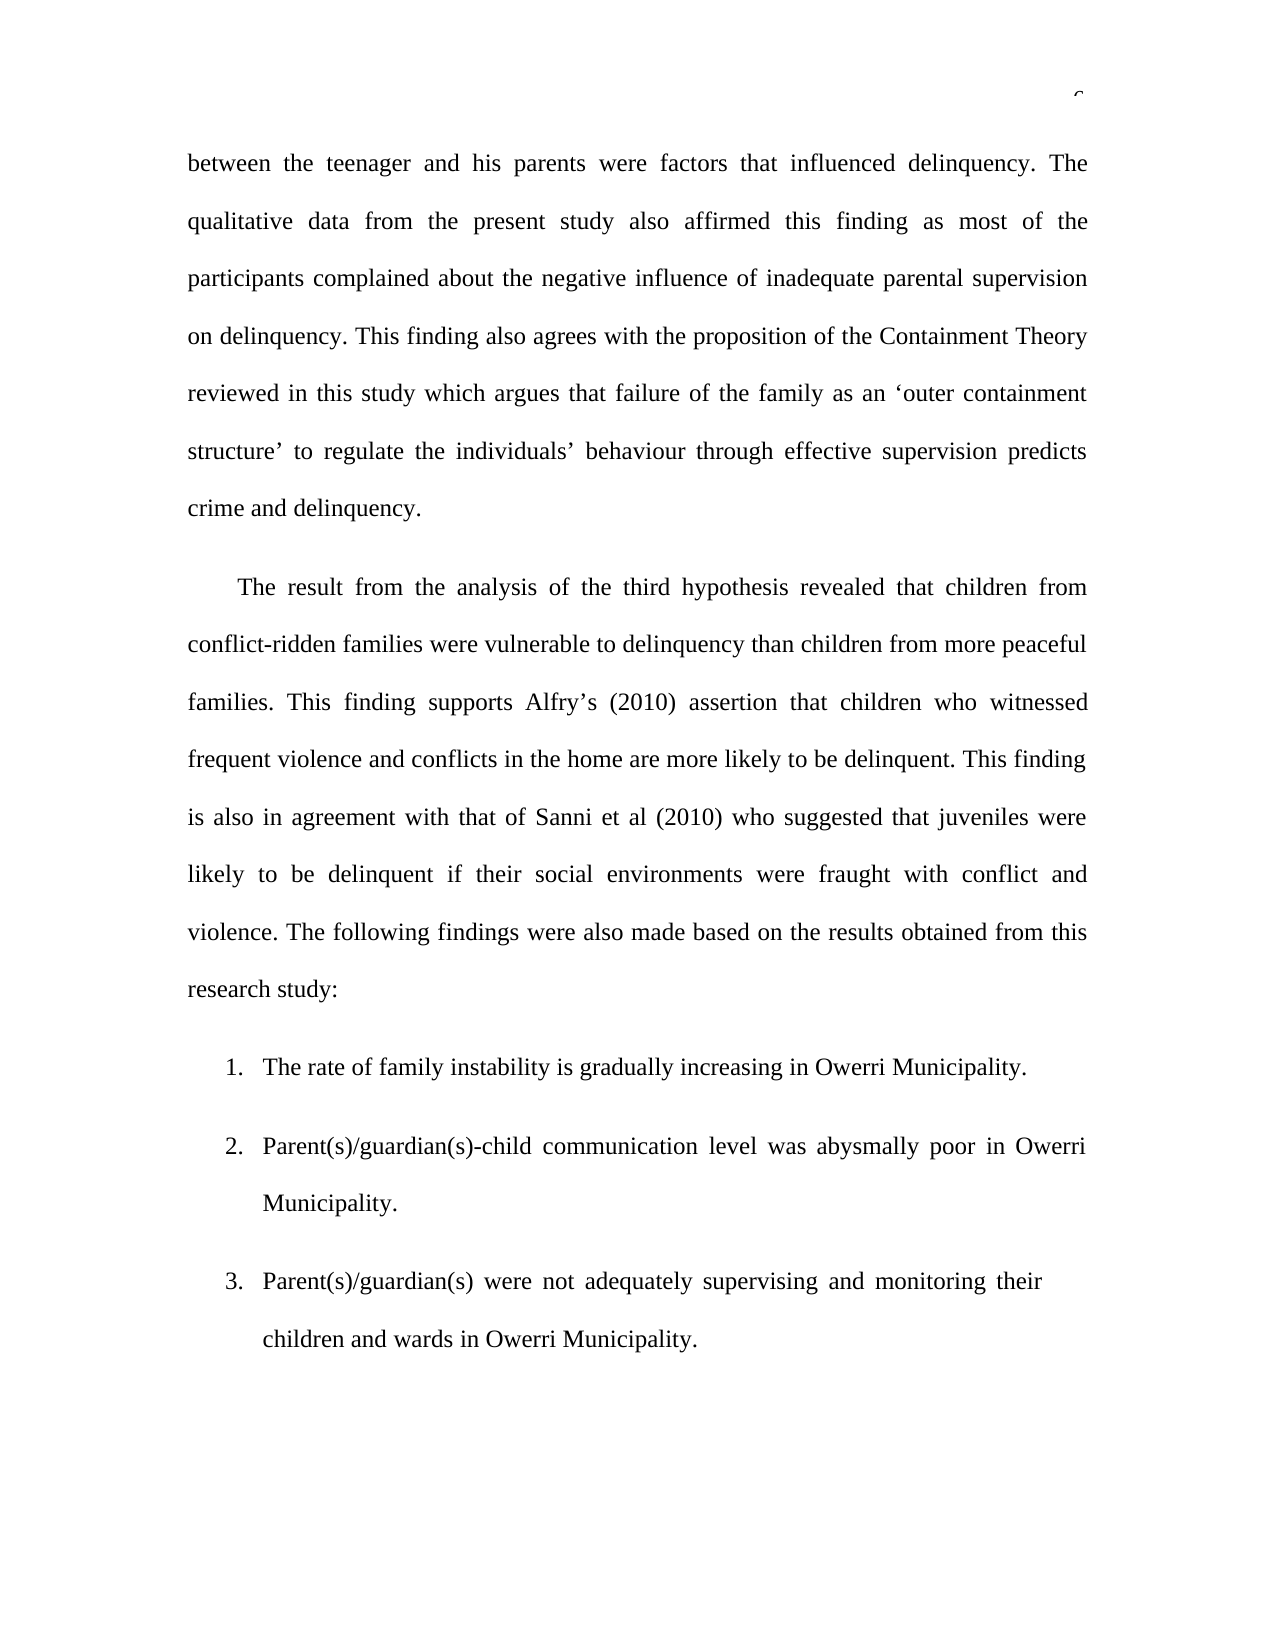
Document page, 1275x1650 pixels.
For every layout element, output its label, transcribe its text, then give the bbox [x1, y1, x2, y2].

list Parent(s)/guardian(s)-child communication level was abysmally poor in Owerri Municipality. [225, 1131, 1088, 1217]
text The result from the analysis of the third hypothesis revealed that children from conflict-ridden families were vulnerable to delinquency than children from more peaceful families. This finding supports Alfry’s (2010) assertion that children who witnessed frequent violence and conflicts in the home are more likely to be delinquent. This finding is also in agreement with that of Sanni et al (2010) who suggested that juveniles were likely to be delinquent if their social environments were fraught with conflict and violence. The following findings were also made based on the results obtained from this research study: [187, 572, 1088, 1003]
list Parent(s)/guardian(s) were not adequately supervising and monitoring their children and wards in Owerri Municipality. [225, 1266, 1087, 1353]
list The rate of family instability is gradually increasing in Owerri Municipality. [225, 1052, 1231, 1081]
text between the teenager and his parents were factors that influenced delinquency. The qualitative data from the present study also affirmed this finding as most of the participants complained about the negative influence of inadequate parental supervision on delinquency. This finding also agrees with the proposition of the Containment Theory reviewed in this study which argues that failure of the family as an ‘outer containment structure’ to regulate the individuals’ behaviour through effective supervision predicts crime and delinquency. [187, 148, 1088, 522]
